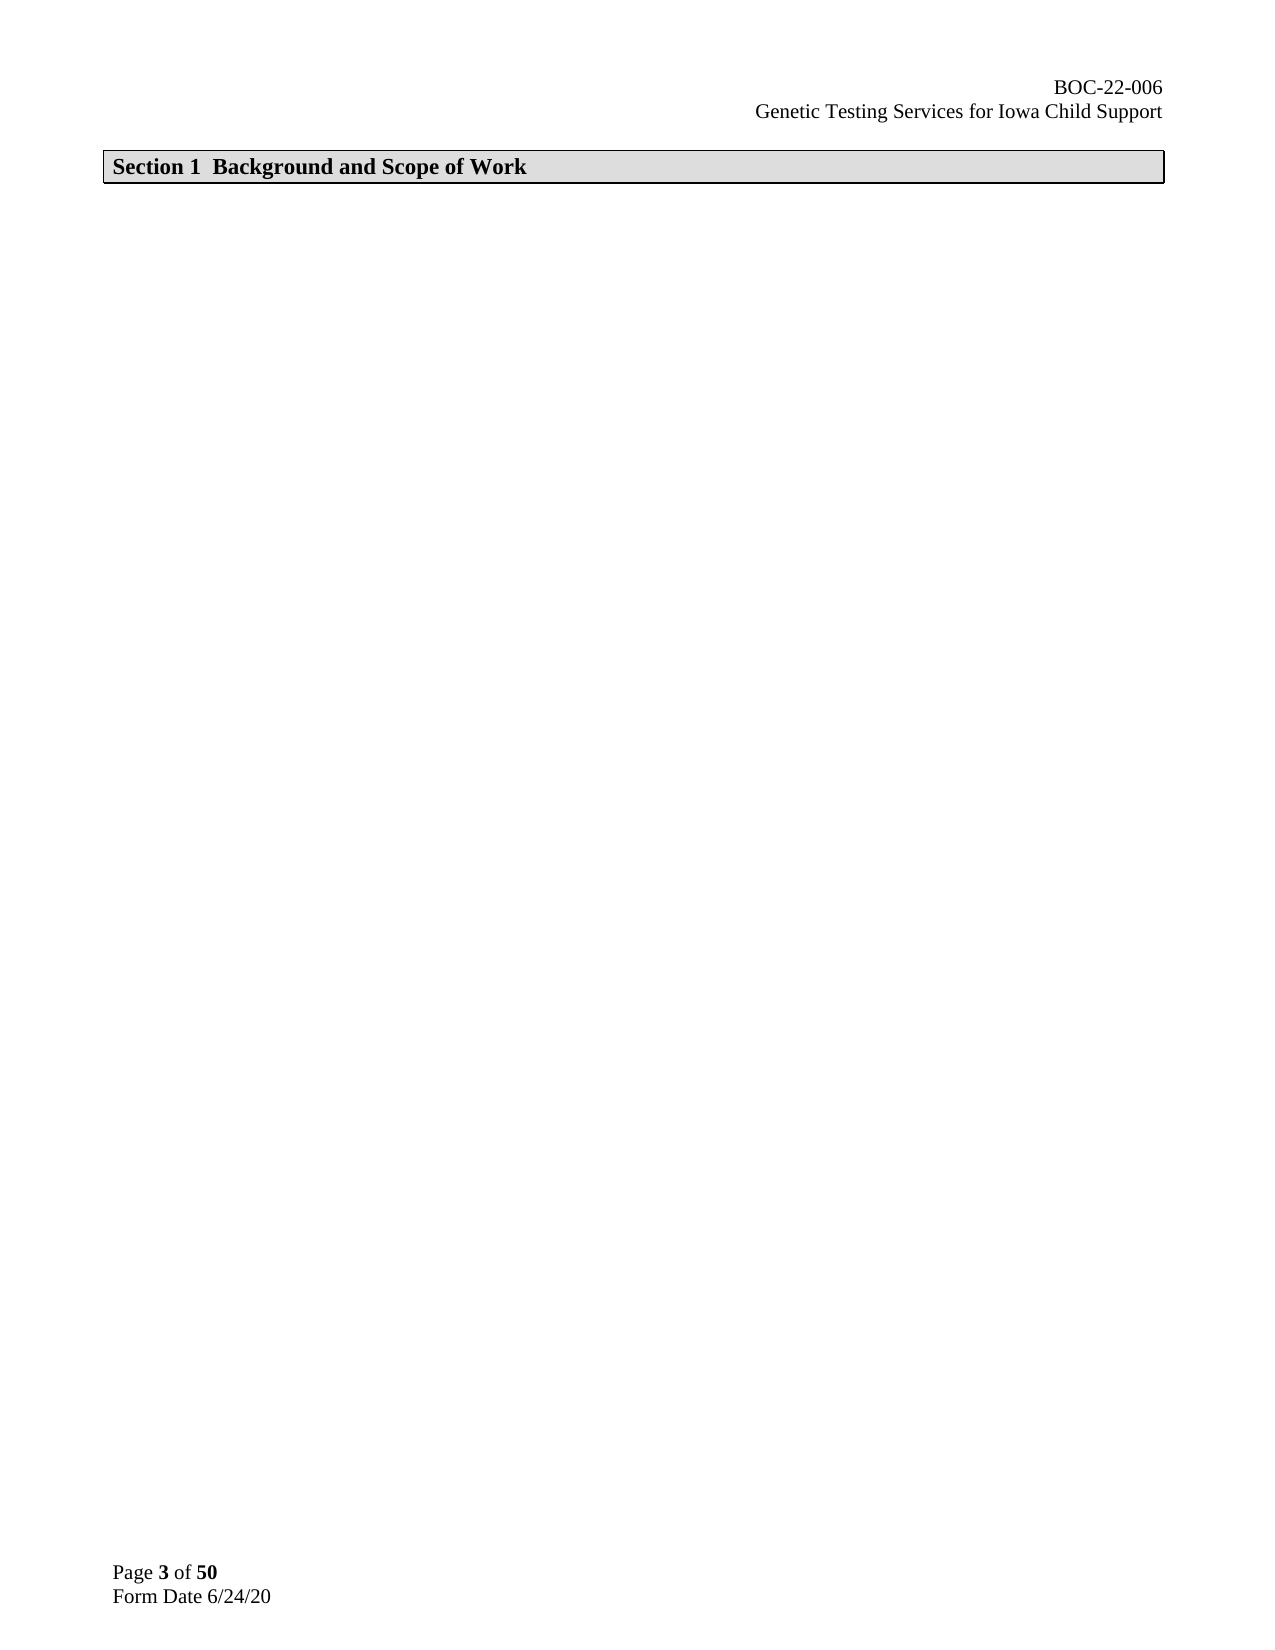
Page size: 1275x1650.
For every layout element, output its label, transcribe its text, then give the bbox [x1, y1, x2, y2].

text Section 1 Background and Scope of Work [104, 151, 1163, 182]
